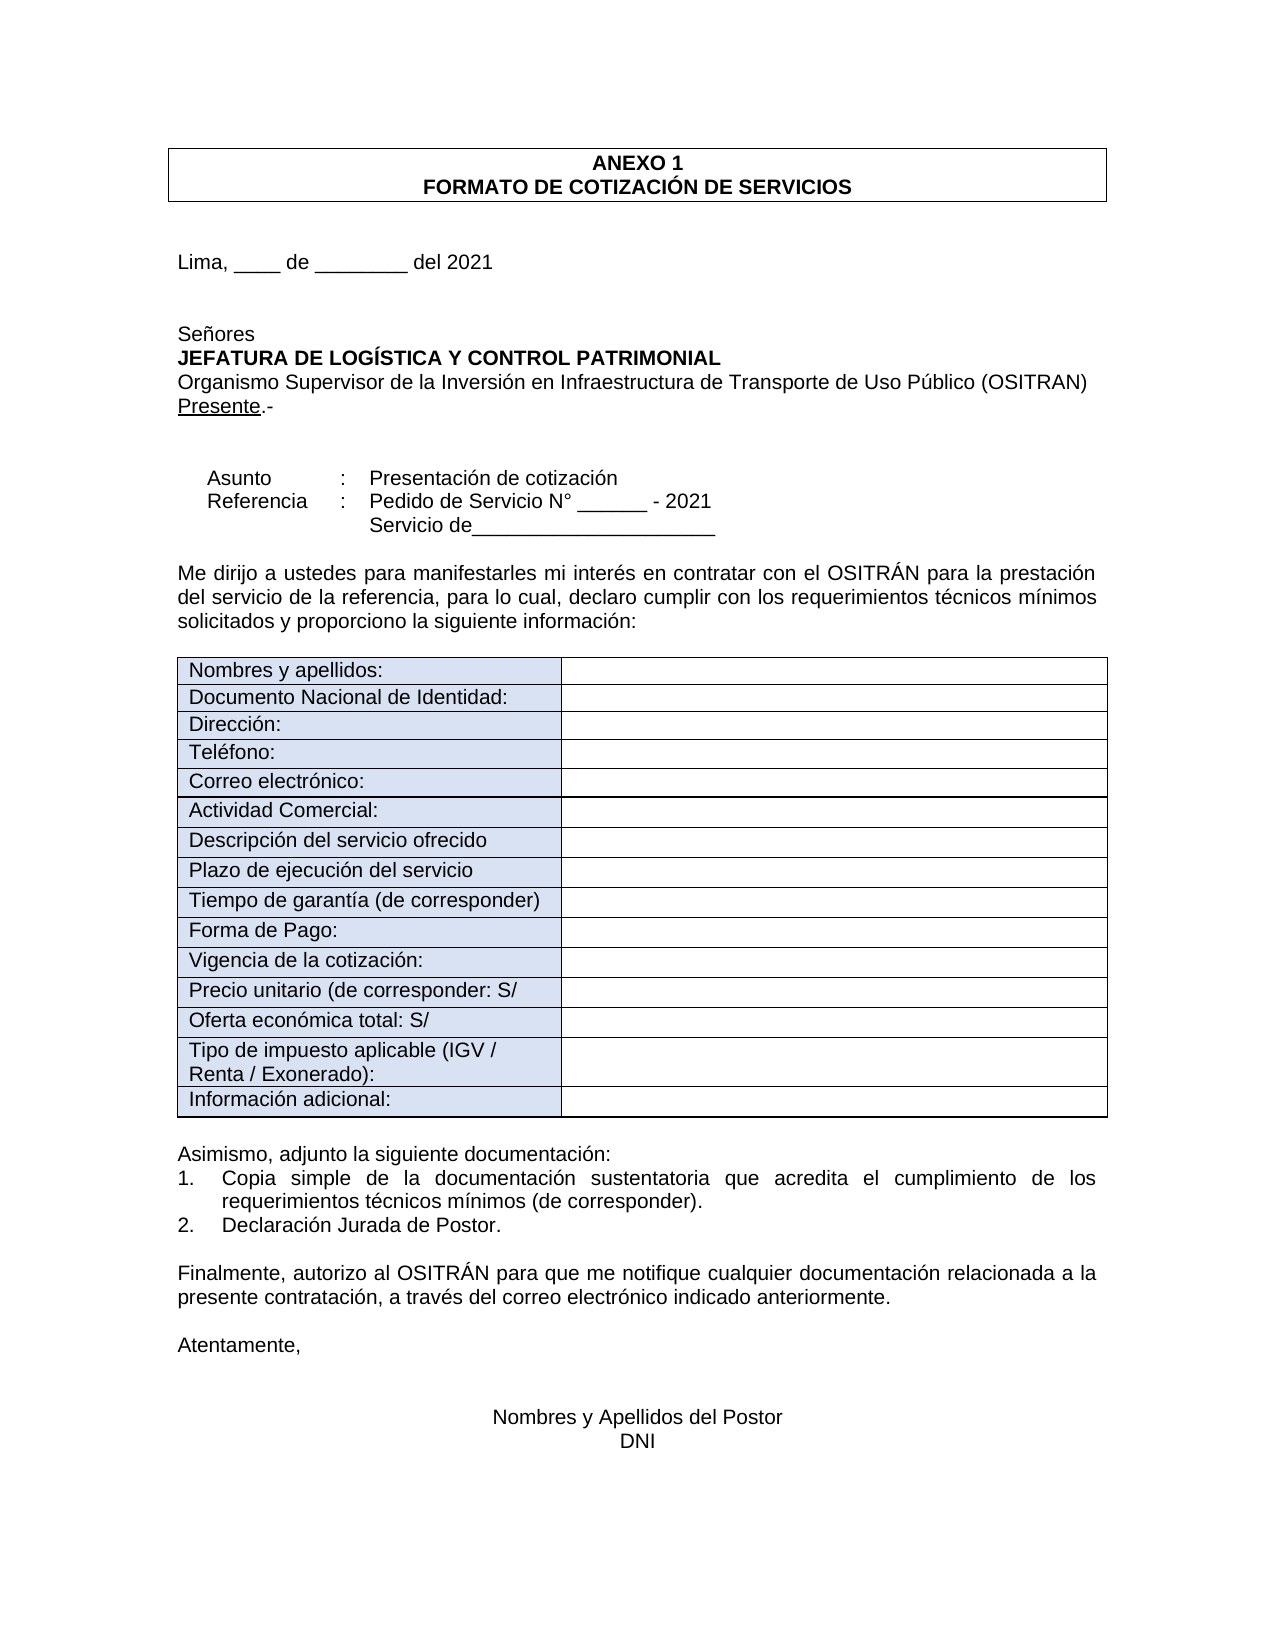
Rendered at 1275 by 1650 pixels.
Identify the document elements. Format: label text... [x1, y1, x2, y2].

table_cell [562, 712, 1107, 739]
table_cell Dirección: [178, 712, 561, 739]
table_cell [562, 1087, 1107, 1116]
text Servicio de_____________________ [369, 513, 1098, 537]
list FORMATO DE COTIZACIÓN DE SERVICIOS [169, 172, 1106, 201]
list ANEXO 1 [169, 149, 1106, 172]
table_cell Tiempo de garantía (de corresponder) [178, 888, 561, 917]
table_cell Oferta económica total: S/ [178, 1008, 561, 1037]
text JEFATURA DE LOGÍSTICA Y CONTROL PATRIMONIAL [177, 346, 1098, 369]
table_cell Vigencia de la cotización: [178, 948, 561, 977]
table_header Nombres y apellidos: [178, 658, 561, 684]
table_cell [562, 918, 1107, 947]
table_cell [562, 858, 1107, 887]
list Nombres y Apellidos del Postor [177, 1405, 1098, 1429]
list Asimismo, adjunto la siguiente documentación: [177, 1141, 1098, 1165]
table_cell [562, 828, 1107, 857]
text Lima, ____ de ________ del 2021 [177, 250, 1098, 274]
table_cell [562, 888, 1107, 917]
table_cell Forma de Pago: [178, 918, 561, 947]
table_cell [562, 798, 1107, 827]
table_cell Información adicional: [178, 1087, 561, 1116]
table_cell Precio unitario (de corresponder: S/ [178, 978, 561, 1007]
table_cell Correo electrónico: [178, 769, 561, 796]
table_cell [562, 948, 1107, 977]
table_cell Teléfono: [178, 740, 561, 768]
table_cell [562, 769, 1107, 796]
list Atentamente, [177, 1333, 1098, 1357]
table_cell [562, 685, 1107, 711]
text Asunto : Presentación de cotización [207, 465, 1098, 489]
table_cell Tipo de impuesto aplicable (IGV / Renta / Exonerado): [178, 1038, 561, 1086]
list Declaración Jurada de Postor. [177, 1213, 1098, 1237]
text Referencia : Pedido de Servicio N° ______ - 2021 [207, 489, 1098, 513]
list Me dirijo a ustedes para manifestarles mi interés en contratar con el OSITRÁN para la prestación del servicio de la referencia, para lo cual, declaro cumplir con los requerimientos técnicos mínimos solicitados y proporciono la siguiente información: [177, 561, 1098, 633]
table_cell Documento Nacional de Identidad: [178, 685, 561, 711]
table_cell Plazo de ejecución del servicio [178, 858, 561, 887]
text Organismo Supervisor de la Inversión en Infraestructura de Transporte de Uso Público (OSITRAN) [177, 369, 1098, 393]
table_header [562, 658, 1107, 684]
table_cell [562, 1038, 1107, 1086]
table_cell [562, 978, 1107, 1007]
table_cell [562, 1008, 1107, 1037]
table_cell Descripción del servicio ofrecido [178, 828, 561, 857]
text Señores [177, 322, 1098, 346]
table_cell [562, 740, 1107, 768]
list Presente.- [177, 393, 1098, 417]
list Copia simple de la documentación sustentatoria que acredita el cumplimiento de los requerimientos técnicos mínimos (de corresponder). [177, 1165, 1098, 1213]
table_cell Actividad Comercial: [178, 798, 561, 827]
list Finalmente, autorizo al OSITRÁN para que me notifique cualquier documentación relacionada a la presente contratación, a través del correo electrónico indicado anteriormente. [177, 1261, 1098, 1309]
list DNI [177, 1429, 1098, 1453]
